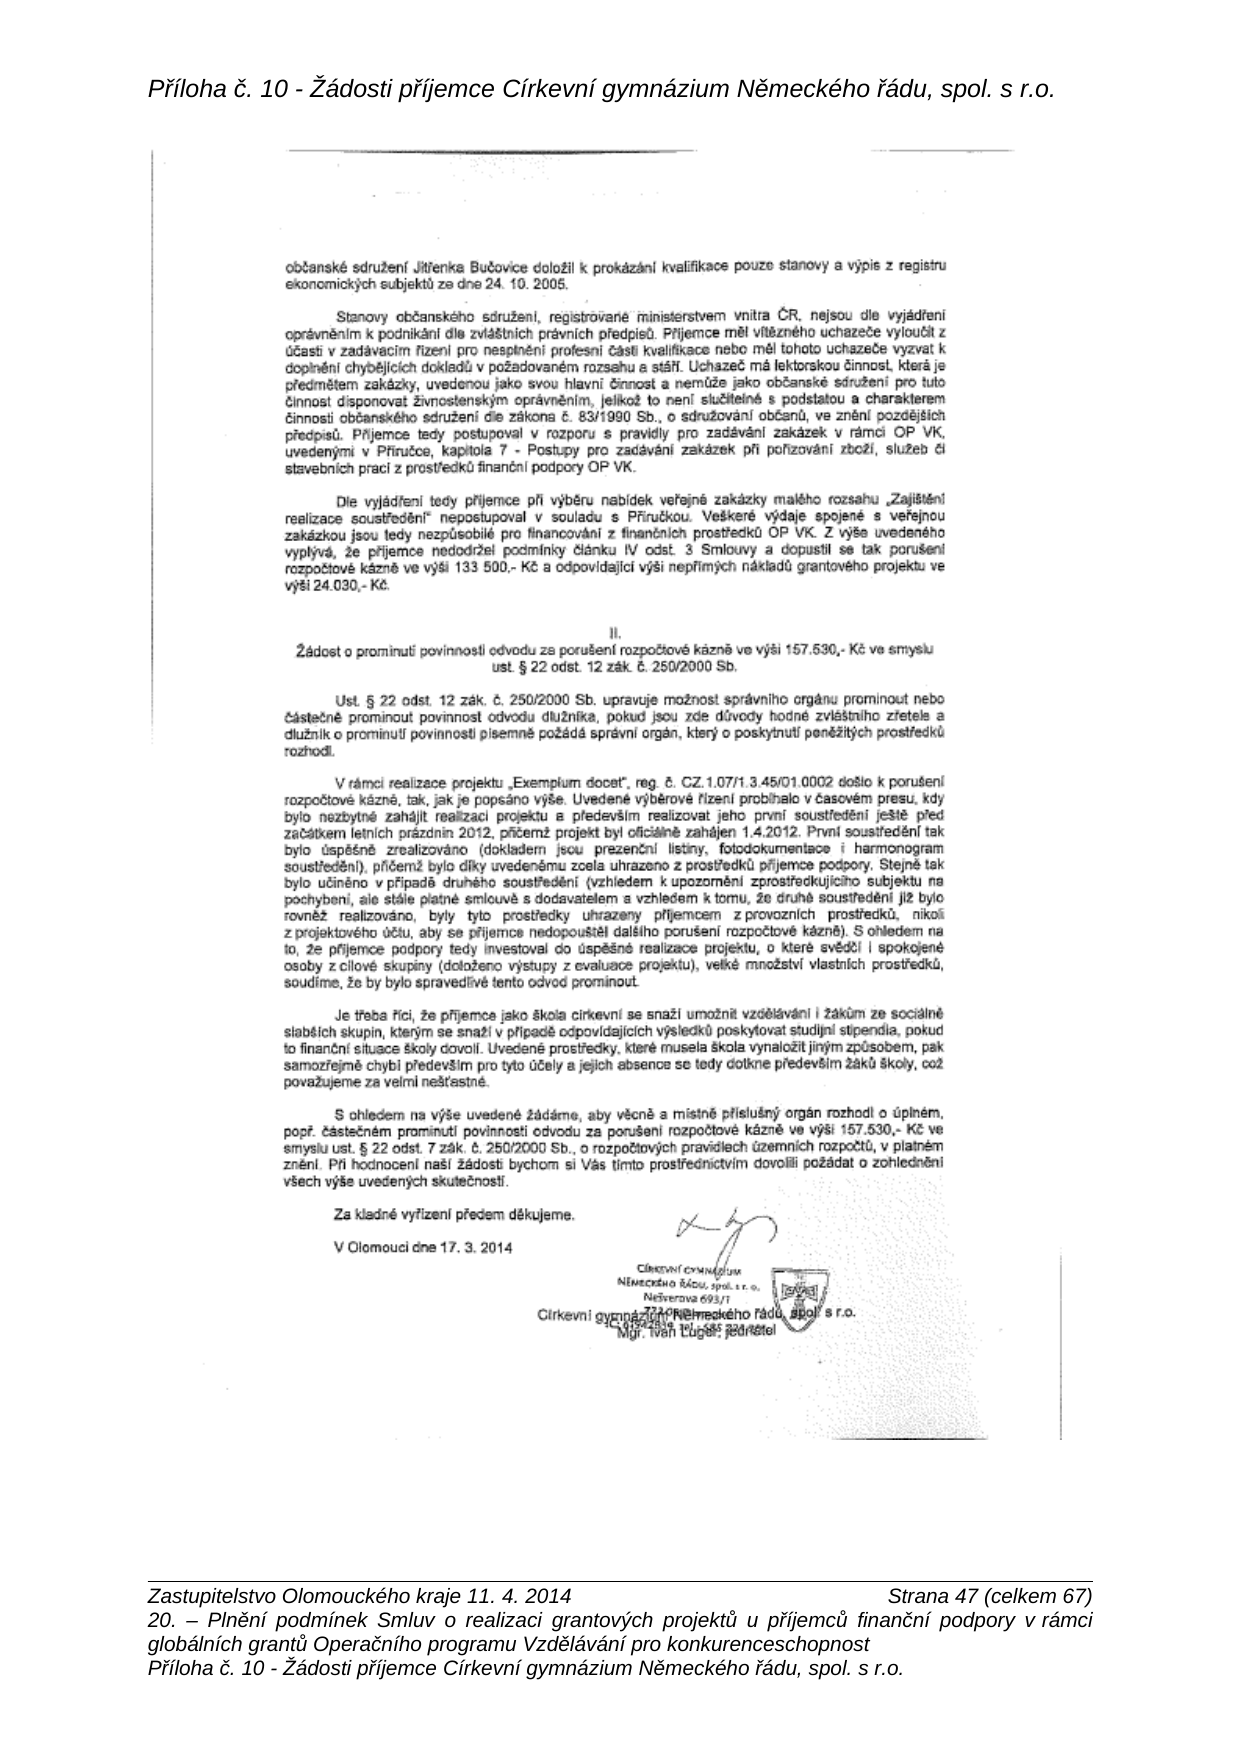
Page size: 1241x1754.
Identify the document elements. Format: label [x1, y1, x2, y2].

picture [147, 147, 1062, 1440]
